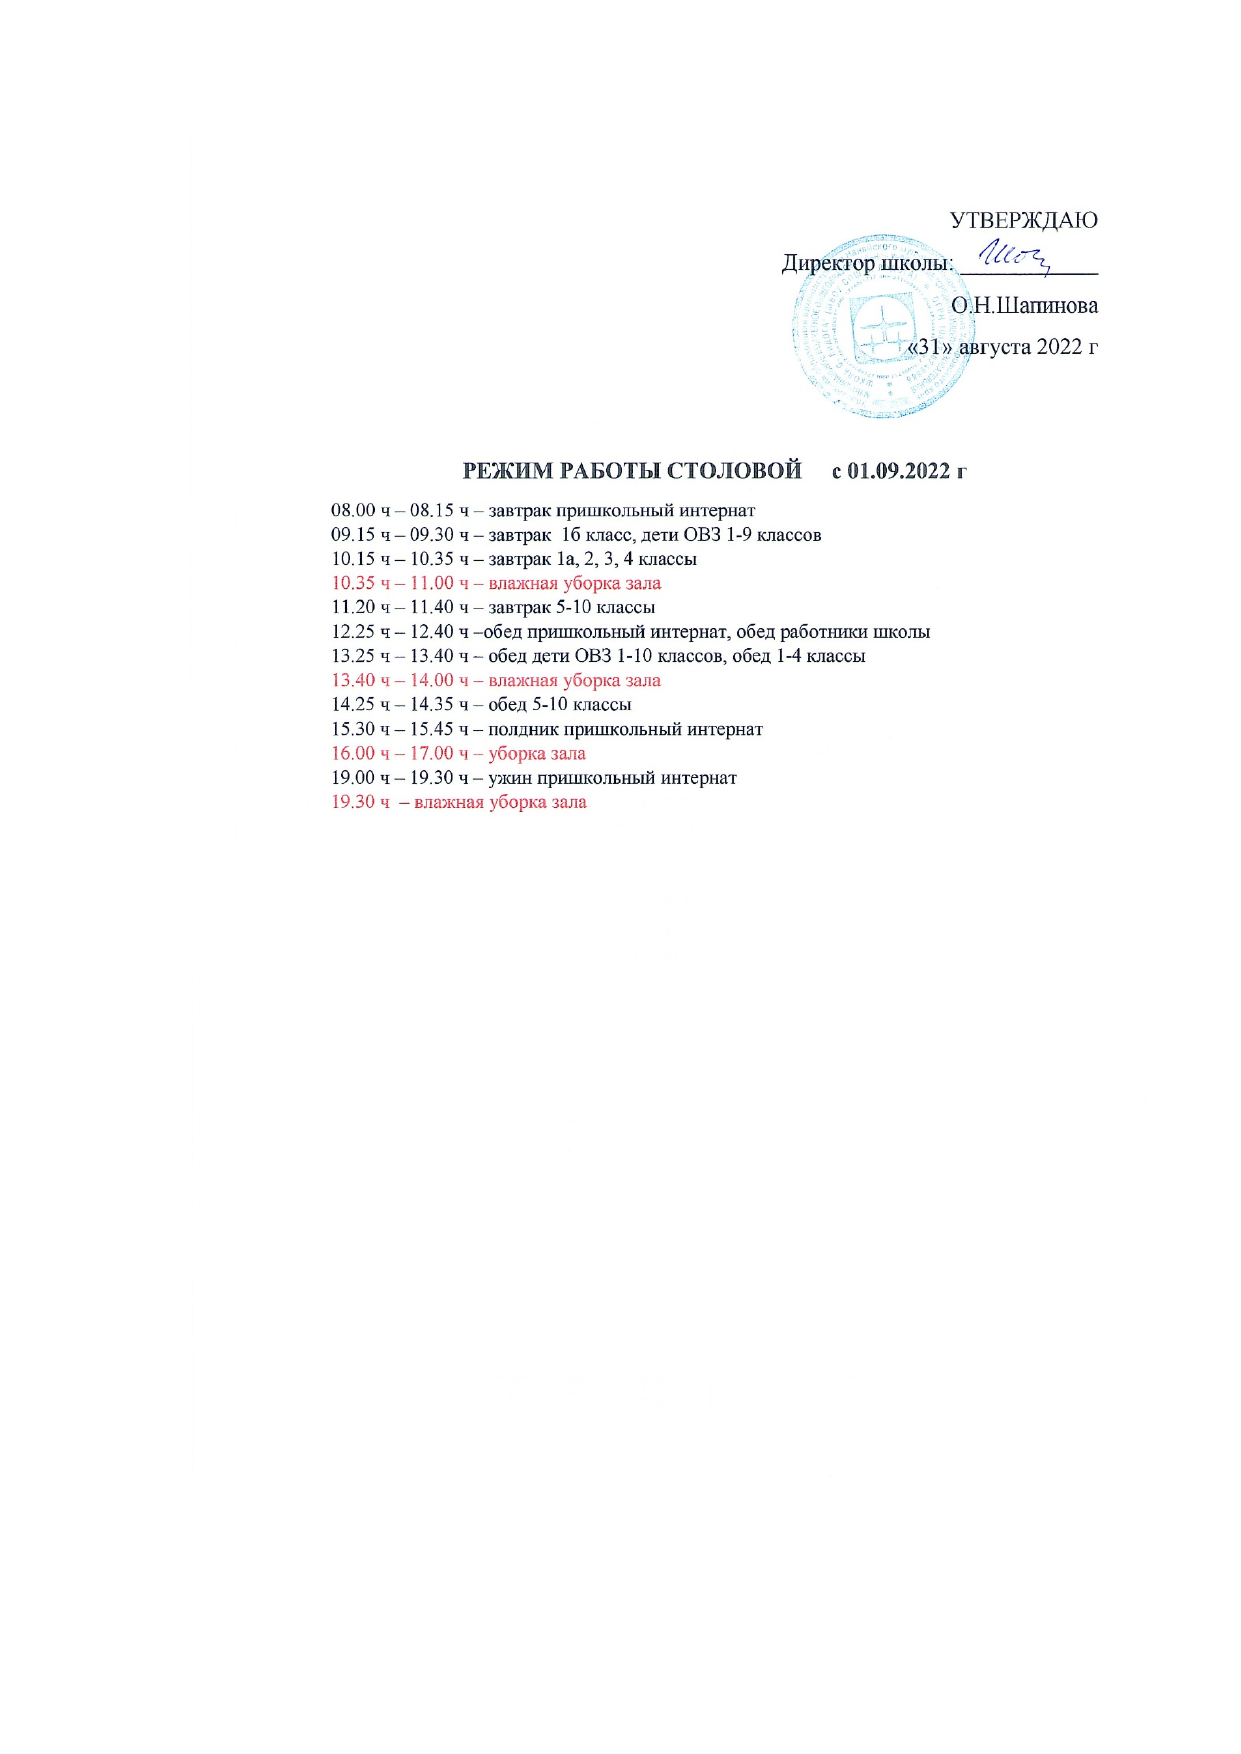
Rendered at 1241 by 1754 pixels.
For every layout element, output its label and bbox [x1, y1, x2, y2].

picture [177, 118, 1152, 1497]
